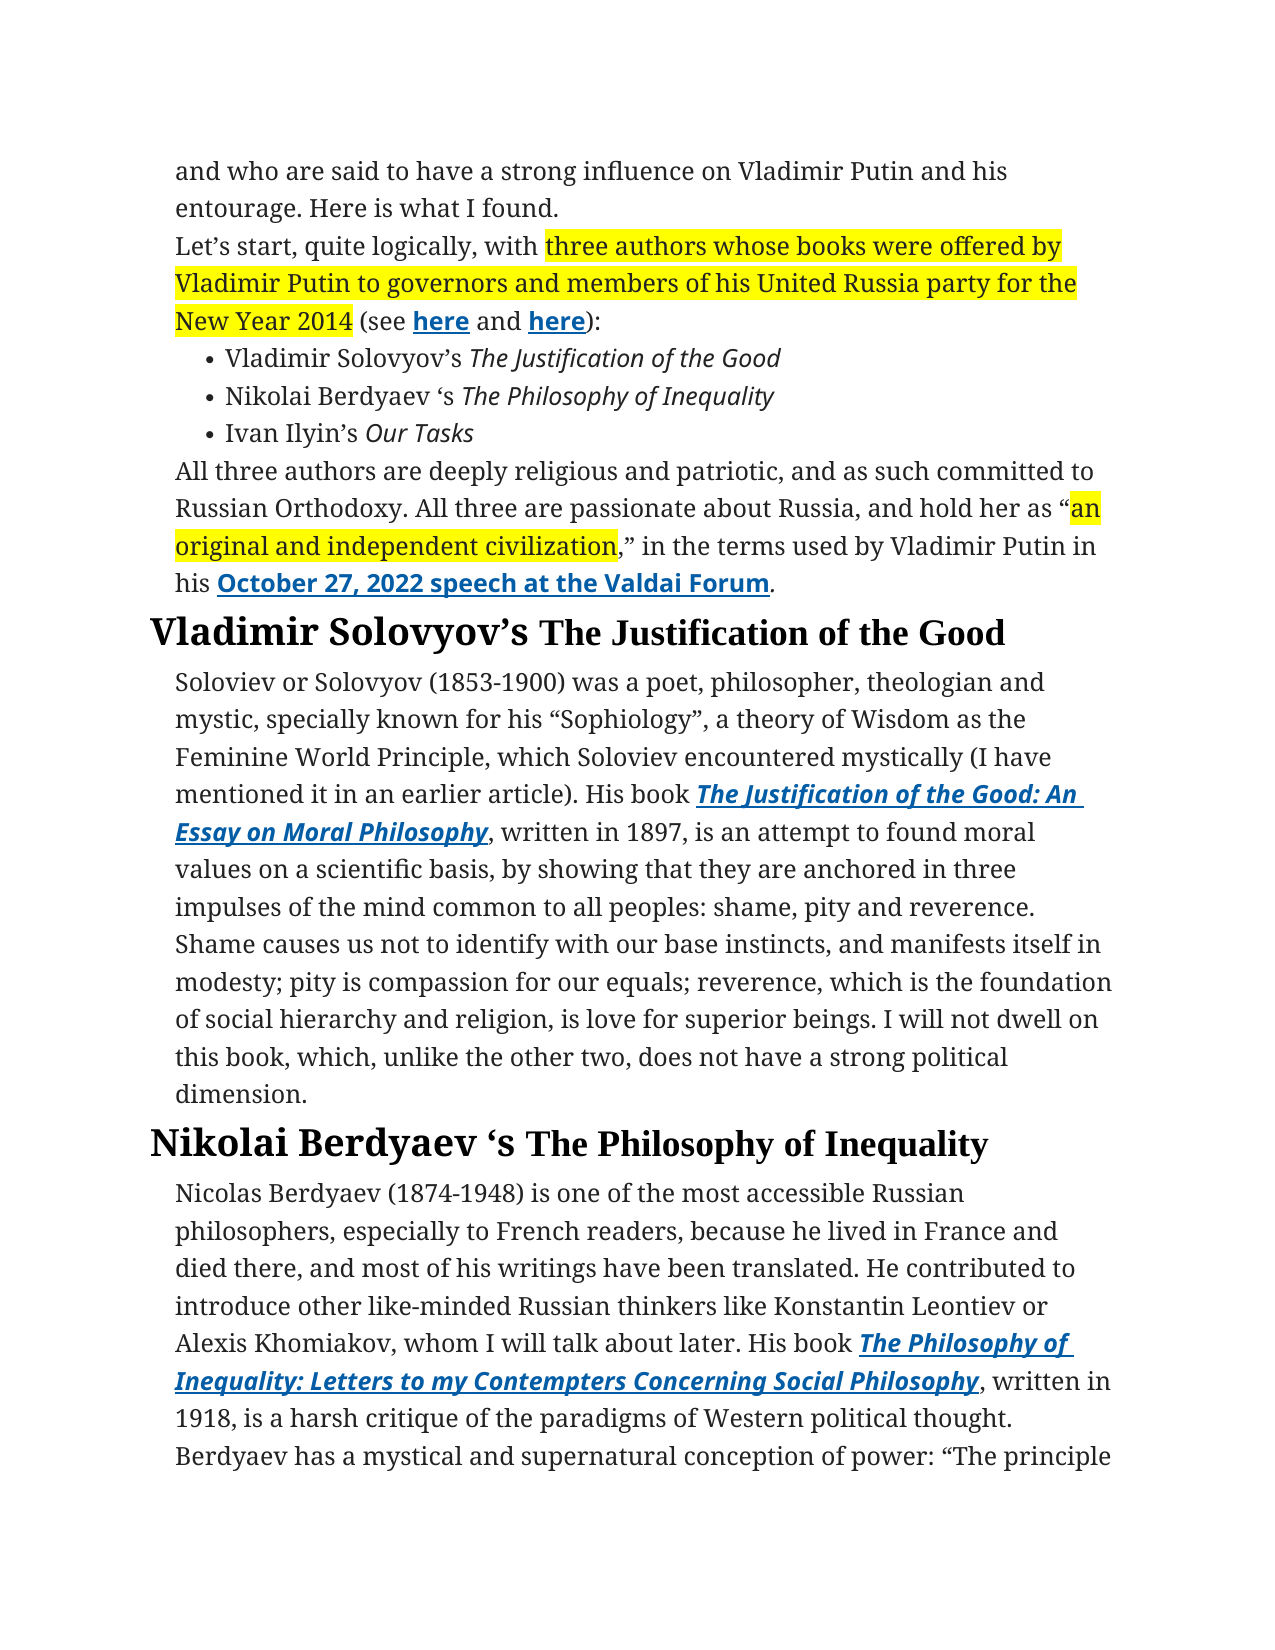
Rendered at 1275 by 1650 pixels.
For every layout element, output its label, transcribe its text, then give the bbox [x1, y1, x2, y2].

list Vladimir Solovyov’s The Justification of the Good [206, 337, 1125, 375]
text All three authors are deeply religious and patriotic, and as such committed to Russian Orthodoxy. All three are passionate about Russia, and hold her as “an original and independent civilization,” in the terms used by Vladimir Putin in his October 27, 2022 speech at the Valdai Forum. [175, 450, 1115, 600]
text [175, 1172, 1115, 1472]
list Nikolai Berdyaev ‘s The Philosophy of Inequality [206, 375, 1125, 412]
list Ivan Ilyin’s Our Tasks [206, 412, 1125, 450]
text Let’s start, quite logically, with three authors whose books were offered by Vladimir Putin to governors and members of his United Russia party for the New Year 2014 (see here and here): [175, 225, 1115, 337]
subtitle Vladimir Solovyov’s The Justification of the Good [150, 605, 1125, 656]
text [175, 150, 1115, 225]
subtitle Nikolai Berdyaev ‘s The Philosophy of Inequality [150, 1116, 1125, 1167]
text Soloviev or Solovyov (1853-1900) was a poet, philosopher, theologian and mystic, specially known for his “Sophiology”, a theory of Wisdom as the Feminine World Principle, which Soloviev encountered mystically (I have mentioned it in an earlier article). His book The Justification of the Good: An Essay on Moral Philosophy, written in 1897, is an attempt to found moral values on a scientific basis, by showing that they are anchored in three impulses of the mind common to all peoples: shame, pity and reverence. Shame causes us not to identify with our base instincts, and manifests itself in modesty; pity is compassion for our equals; reverence, which is the foundation of social hierarchy and religion, is love for superior beings. I will not dwell on this book, which, unlike the other two, does not have a strong political dimension. [175, 661, 1115, 1111]
